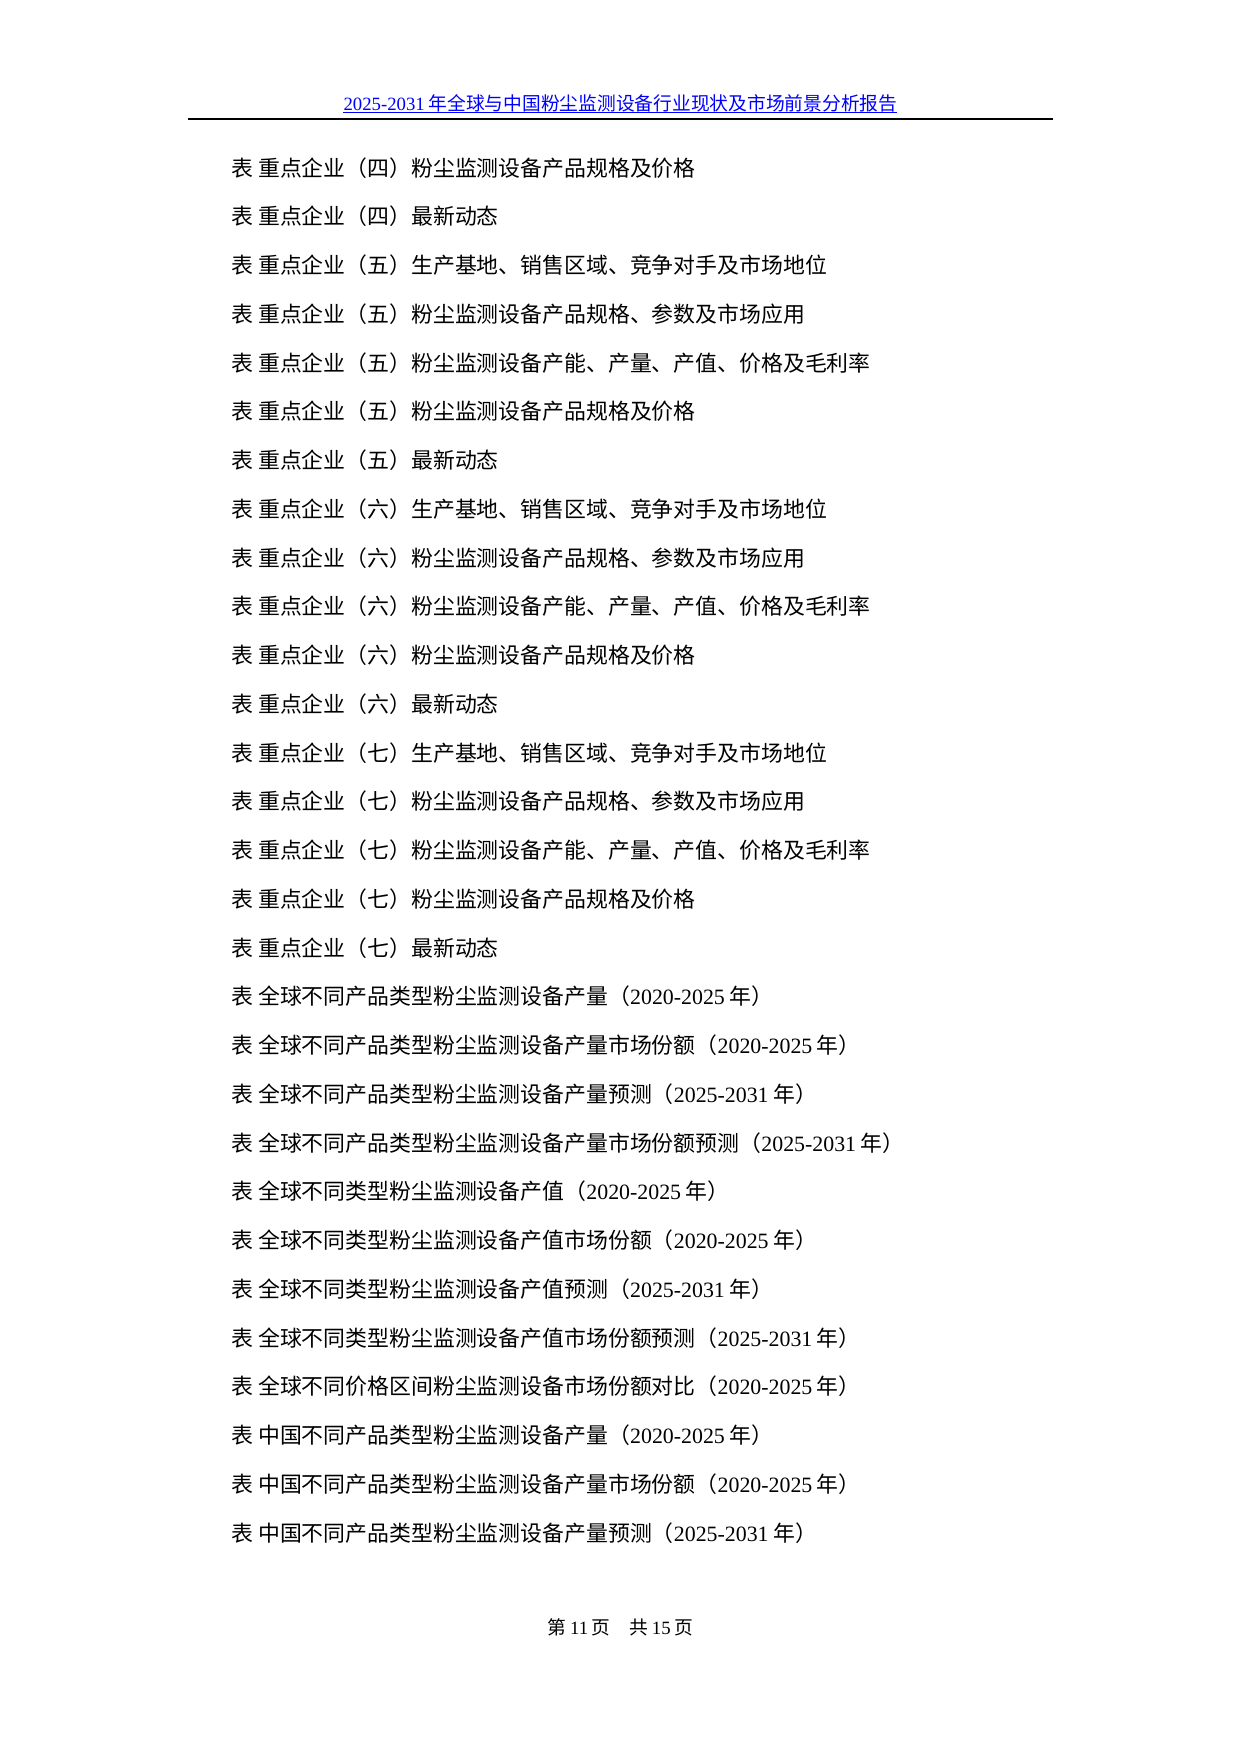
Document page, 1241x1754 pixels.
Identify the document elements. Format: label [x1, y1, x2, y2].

text [187, 150, 1053, 1548]
